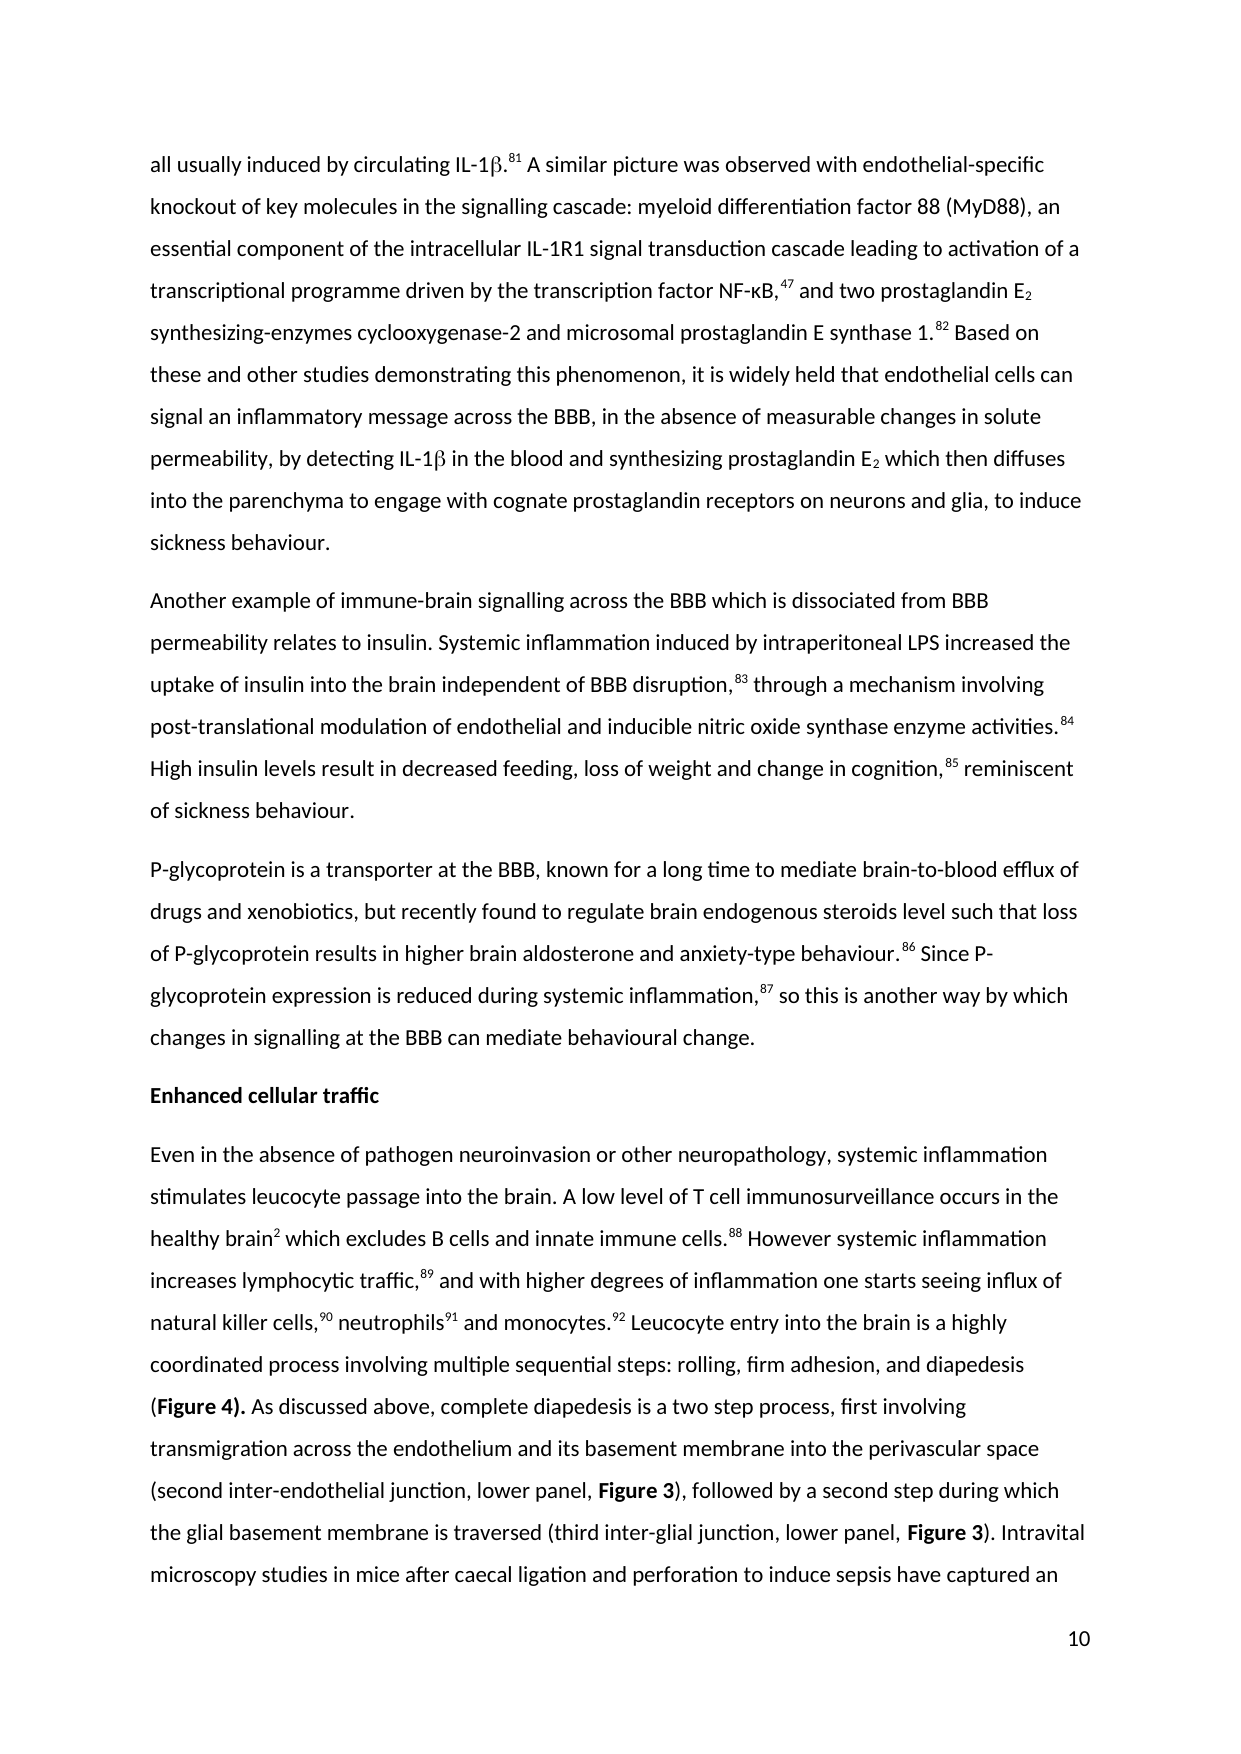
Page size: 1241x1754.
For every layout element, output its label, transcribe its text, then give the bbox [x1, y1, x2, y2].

text Another example of immune-brain signalling across the BBB which is dissociated from BBB permeability relates to insulin. Systemic inflammation induced by intraperitoneal LPS increased the uptake of insulin into the brain independent of BBB disruption,83 through a mechanism involving post-translational modulation of endothelial and inducible nitric oxide synthase enzyme activities.84 High insulin levels result in decreased feeding, loss of weight and change in cognition,85 reminiscent of sickness behaviour. [150, 586, 1090, 824]
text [150, 1140, 1090, 1588]
text Enhanced cellular traffic [150, 1082, 1090, 1109]
text P-glycoprotein is a transporter at the BBB, known for a long time to mediate brain-to-blood efflux of drugs and xenobiotics, but recently found to regulate brain endogenous steroids level such that loss of P-glycoprotein results in higher brain aldosterone and anxiety-type behaviour.86 Since P-glycoprotein expression is reduced during systemic inflammation,87 so this is another way by which changes in signalling at the BBB can mediate behavioural change. [150, 855, 1090, 1051]
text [150, 150, 1090, 556]
